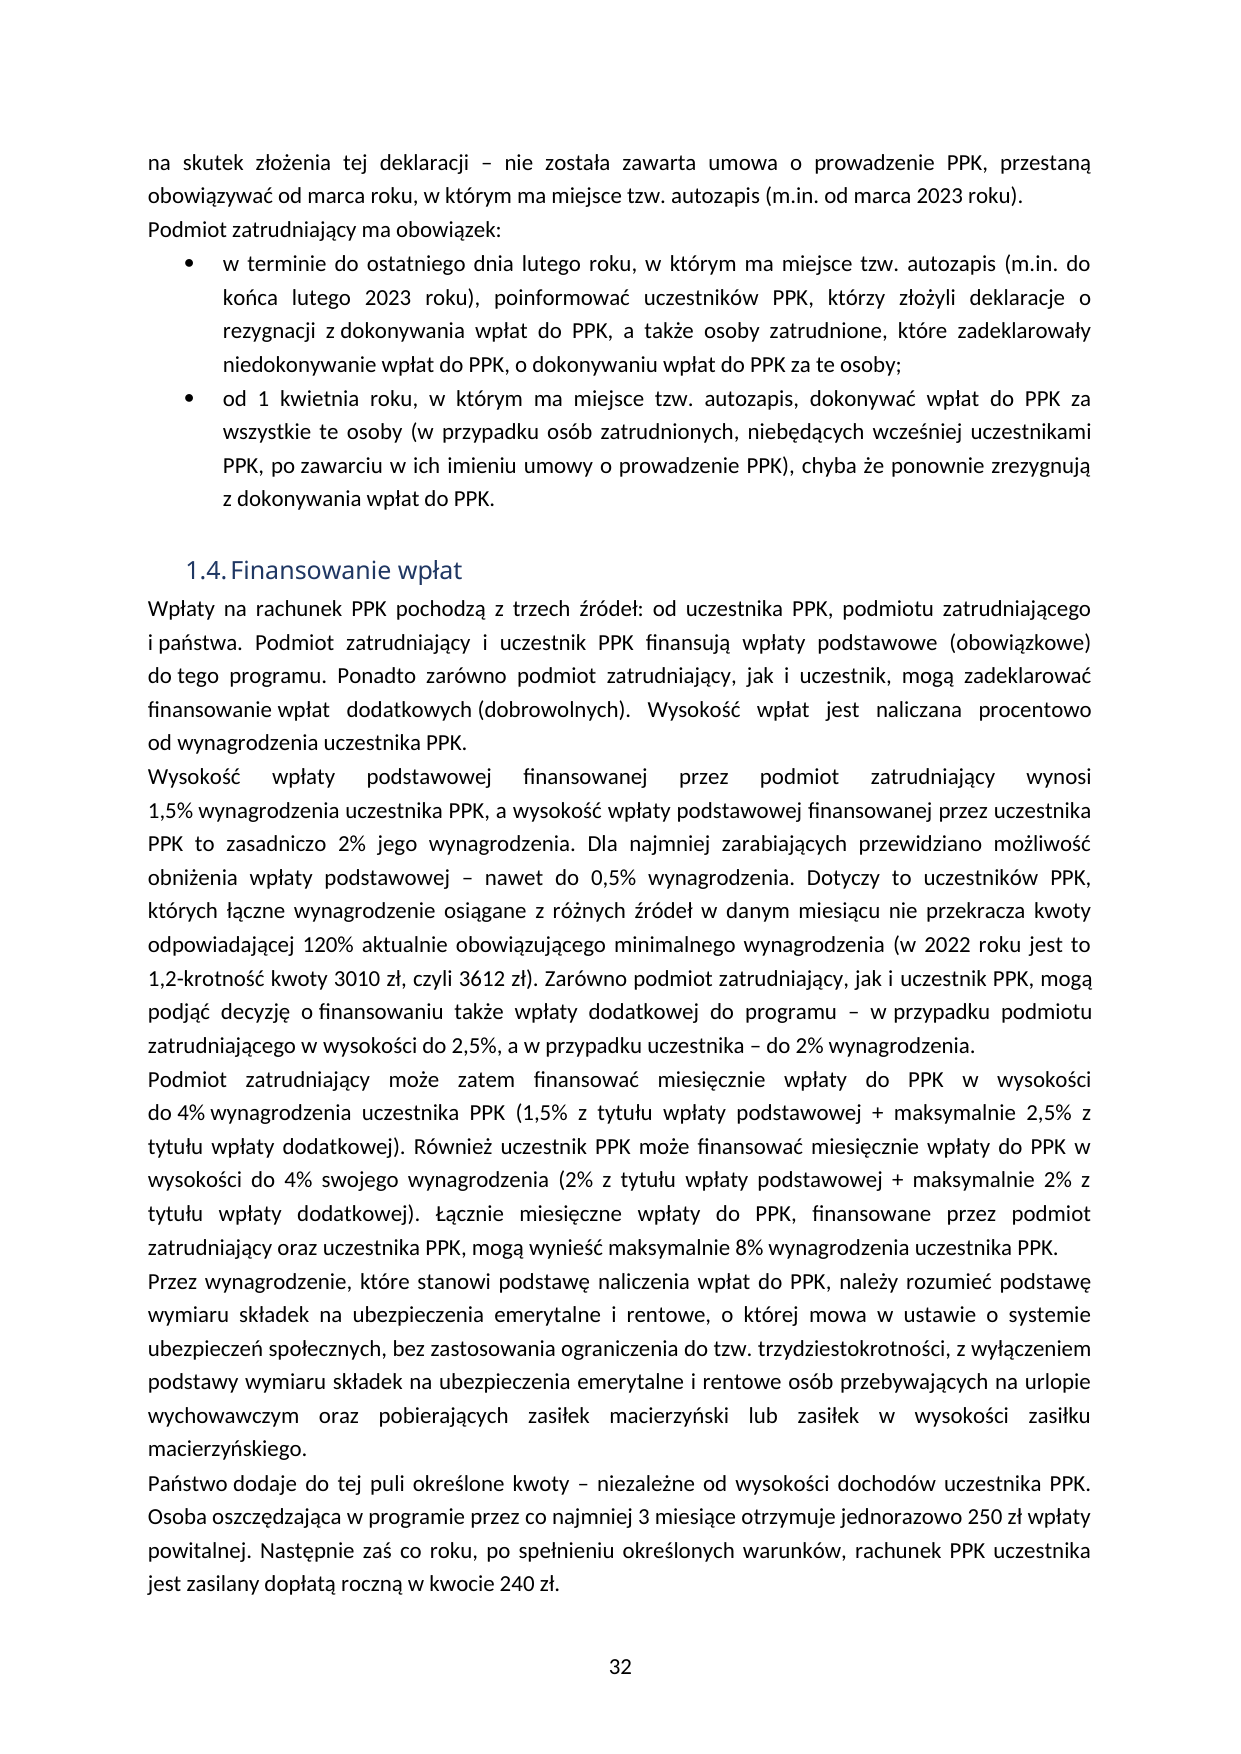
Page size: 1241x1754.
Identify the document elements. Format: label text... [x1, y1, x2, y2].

text Wpłaty na rachunek PPK pochodzą z trzech źródeł: od uczestnika PPK, podmiotu zatrudniającego i państwa. Podmiot zatrudniający i uczestnik PPK finansują wpłaty podstawowe (obowiązkowe) do tego programu. Ponadto zarówno podmiot zatrudniający, jak i uczestnik, mogą zadeklarować finansowanie wpłat dodatkowych (dobrowolnych). Wysokość wpłat jest naliczana procentowo od wynagrodzenia uczestnika PPK. [148, 594, 1093, 756]
subtitle Finansowanie wpłat [185, 553, 1093, 587]
text Podmiot zatrudniający może zatem finansować miesięcznie wpłaty do PPK w wysokości do 4% wynagrodzenia uczestnika PPK (1,5% z tytułu wpłaty podstawowej + maksymalnie 2,5% z tytułu wpłaty dodatkowej). Również uczestnik PPK może finansować miesięcznie wpłaty do PPK w wysokości do 4% swojego wynagrodzenia (2% z tytułu wpłaty podstawowej + maksymalnie 2% z tytułu wpłaty dodatkowej). Łącznie miesięczne wpłaty do PPK, finansowane przez podmiot zatrudniający oraz uczestnika PPK, mogą wynieść maksymalnie 8% wynagrodzenia uczestnika PPK. [148, 1065, 1093, 1261]
list od 1 kwietnia roku, w którym ma miejsce tzw. autozapis, dokonywać wpłat do PPK za wszystkie te osoby (w przypadku osób zatrudnionych, niebędących wcześniej uczestnikami PPK, po zawarciu w ich imieniu umowy o prowadzenie PPK), chyba że ponownie zrezygnują z dokonywania wpłat do PPK. [185, 384, 1093, 512]
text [148, 148, 1093, 209]
text Przez wynagrodzenie, które stanowi podstawę naliczenia wpłat do PPK, należy rozumieć podstawę wymiaru składek na ubezpieczenia emerytalne i rentowe, o której mowa w ustawie o systemie ubezpieczeń społecznych, bez zastosowania ograniczenia do tzw. trzydziestokrotności, z wyłączeniem podstawy wymiaru składek na ubezpieczenia emerytalne i rentowe osób przebywających na urlopie wychowawczym oraz pobierających zasiłek macierzyński lub zasiłek w wysokości zasiłku macierzyńskiego. [148, 1267, 1093, 1462]
list w terminie do ostatniego dnia lutego roku, w którym ma miejsce tzw. autozapis (m.in. do końca lutego 2023 roku), poinformować uczestników PPK, którzy złożyli deklaracje o rezygnacji z dokonywania wpłat do PPK, a także osoby zatrudnione, które zadeklarowały niedokonywanie wpłat do PPK, o dokonywaniu wpłat do PPK za te osoby; [185, 249, 1093, 378]
text Podmiot zatrudniający ma obowiązek: [148, 215, 1093, 243]
text Wysokość wpłaty podstawowej finansowanej przez podmiot zatrudniający wynosi 1,5% wynagrodzenia uczestnika PPK, a wysokość wpłaty podstawowej finansowanej przez uczestnika PPK to zasadniczo 2% jego wynagrodzenia. Dla najmniej zarabiających przewidziano możliwość obniżenia wpłaty podstawowej – nawet do 0,5% wynagrodzenia. Dotyczy to uczestników PPK, których łączne wynagrodzenie osiągane z różnych źródeł w danym miesiącu nie przekracza kwoty odpowiadającej 120% aktualnie obowiązującego minimalnego wynagrodzenia (w 2022 roku jest to 1,2-krotność kwoty 3010 zł, czyli 3612 zł). Zarówno podmiot zatrudniający, jak i uczestnik PPK, mogą podjąć decyzję o finansowaniu także wpłaty dodatkowej do programu – w przypadku podmiotu zatrudniającego w wysokości do 2,5%, a w przypadku uczestnika – do 2% wynagrodzenia. [148, 762, 1093, 1059]
text Państwo dodaje do tej puli określone kwoty – niezależne od wysokości dochodów uczestnika PPK. Osoba oszczędzająca w programie przez co najmniej 3 miesiące otrzymuje jednorazowo 250 zł wpłaty powitalnej. Następnie zaś co roku, po spełnieniu określonych warunków, rachunek PPK uczestnika jest zasilany dopłatą roczną w kwocie 240 zł. [148, 1469, 1093, 1597]
